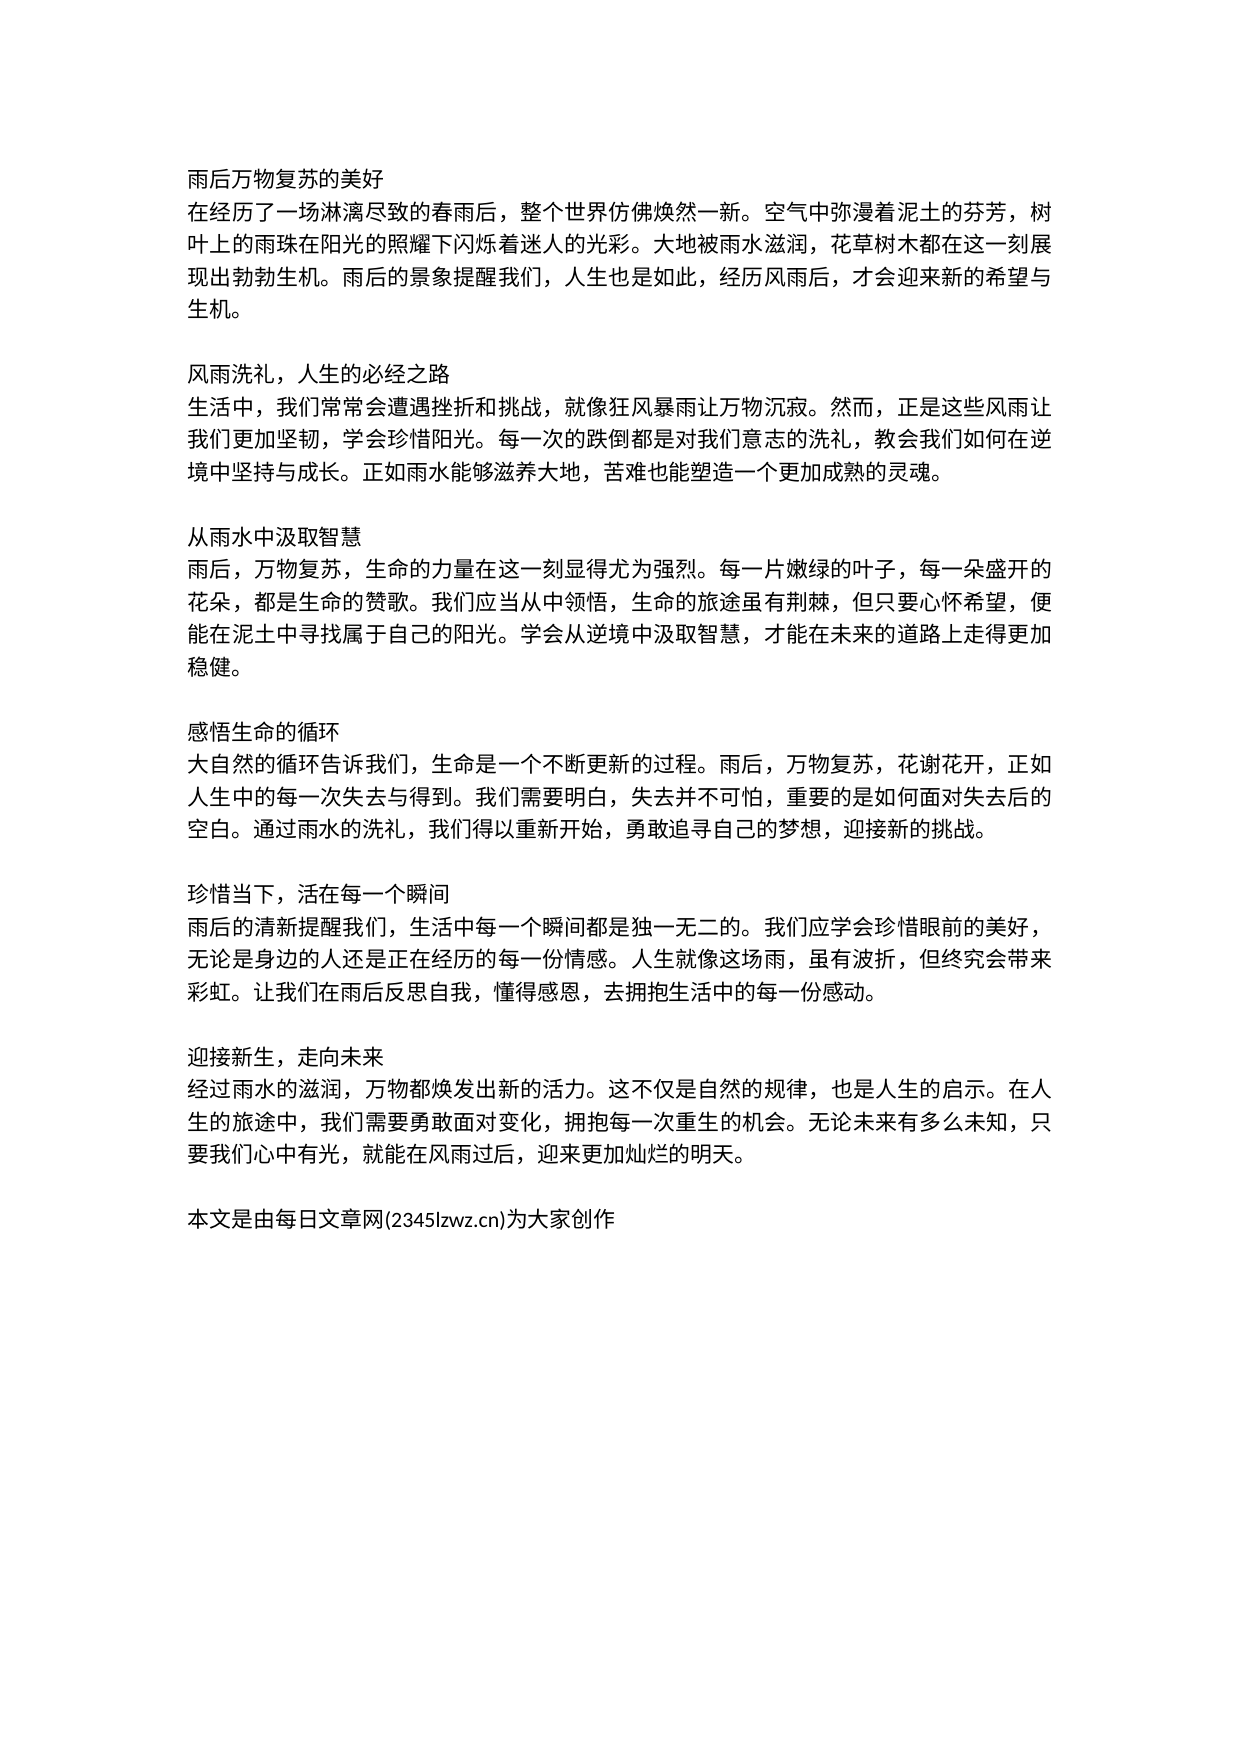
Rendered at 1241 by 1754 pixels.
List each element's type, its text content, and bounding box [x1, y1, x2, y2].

text 雨后万物复苏的美好 [187, 162, 1053, 194]
text 珍惜当下，活在每一个瞬间 [187, 877, 1053, 909]
text 经过雨水的滋润，万物都焕发出新的活力。这不仅是自然的规律，也是人生的启示。在人生的旅途中，我们需要勇敢面对变化，拥抱每一次重生的机会。无论未来有多么未知，只要我们心中有光，就能在风雨过后，迎来更加灿烂的明天。 [187, 1072, 1053, 1169]
text 风雨洗礼，人生的必经之路 [187, 357, 1053, 389]
text 感悟生命的循环 [187, 714, 1053, 747]
text 本文是由每日文章网(2345lzwz.cn)为大家创作 [187, 1202, 1053, 1234]
text 大自然的循环告诉我们，生命是一个不断更新的过程。雨后，万物复苏，花谢花开，正如人生中的每一次失去与得到。我们需要明白，失去并不可怕，重要的是如何面对失去后的空白。通过雨水的洗礼，我们得以重新开始，勇敢追寻自己的梦想，迎接新的挑战。 [187, 747, 1053, 844]
text 在经历了一场淋漓尽致的春雨后，整个世界仿佛焕然一新。空气中弥漫着泥土的芬芳，树叶上的雨珠在阳光的照耀下闪烁着迷人的光彩。大地被雨水滋润，花草树木都在这一刻展现出勃勃生机。雨后的景象提醒我们，人生也是如此，经历风雨后，才会迎来新的希望与生机。 [187, 194, 1053, 324]
text 迎接新生，走向未来 [187, 1039, 1053, 1072]
text 从雨水中汲取智慧 [187, 519, 1053, 552]
text 雨后，万物复苏，生命的力量在这一刻显得尤为强烈。每一片嫩绿的叶子，每一朵盛开的花朵，都是生命的赞歌。我们应当从中领悟，生命的旅途虽有荆棘，但只要心怀希望，便能在泥土中寻找属于自己的阳光。学会从逆境中汲取智慧，才能在未来的道路上走得更加稳健。 [187, 552, 1053, 682]
text 雨后的清新提醒我们，生活中每一个瞬间都是独一无二的。我们应学会珍惜眼前的美好，无论是身边的人还是正在经历的每一份情感。人生就像这场雨，虽有波折，但终究会带来彩虹。让我们在雨后反思自我，懂得感恩，去拥抱生活中的每一份感动。 [187, 909, 1053, 1007]
text 生活中，我们常常会遭遇挫折和挑战，就像狂风暴雨让万物沉寂。然而，正是这些风雨让我们更加坚韧，学会珍惜阳光。每一次的跌倒都是对我们意志的洗礼，教会我们如何在逆境中坚持与成长。正如雨水能够滋养大地，苦难也能塑造一个更加成熟的灵魂。 [187, 389, 1053, 487]
